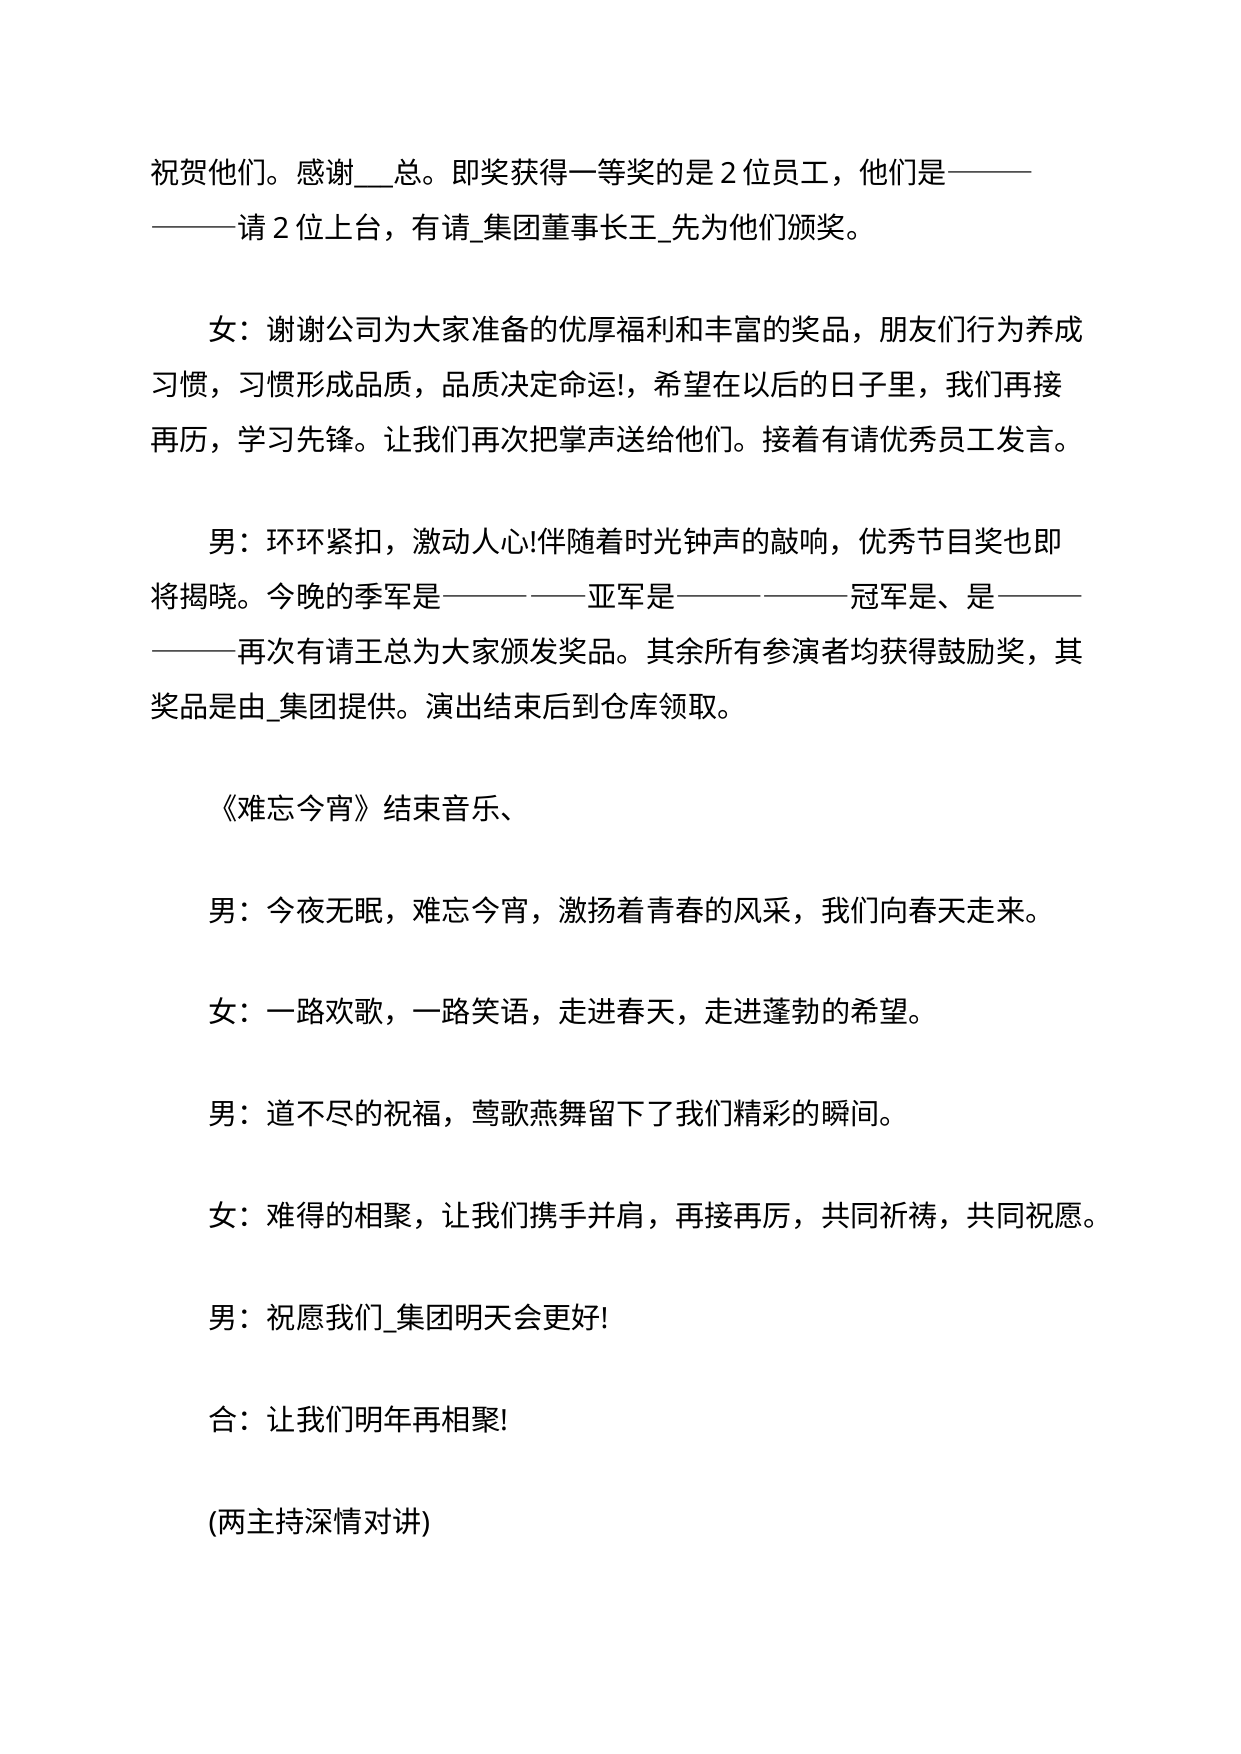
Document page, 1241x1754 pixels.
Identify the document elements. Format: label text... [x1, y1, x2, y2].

text 男：环环紧扣，激动人心!伴随着时光钟声的敲响，优秀节目奖也即将揭晓。今晚的季军是—————亚军是——————冠军是、是——————再次有请王总为大家颁发奖品。其余所有参演者均获得鼓励奖，其奖品是由_集团提供。演出结束后到仓库领取。 [150, 519, 1090, 726]
text 男：道不尽的祝福，莺歌燕舞留下了我们精彩的瞬间。 [150, 1091, 1090, 1133]
text (两主持深情对讲) [150, 1498, 1090, 1541]
text 合：让我们明年再相聚! [150, 1396, 1090, 1439]
text 男：今夜无眠，难忘今宵，激扬着青春的风采，我们向春天走来。 [150, 887, 1090, 929]
text 女：难得的相聚，让我们携手并肩，再接再厉，共同祈祷，共同祝愿。 [150, 1192, 1090, 1235]
text 《难忘今宵》结束音乐、 [150, 785, 1090, 828]
text 女：谢谢公司为大家准备的优厚福利和丰富的奖品，朋友们行为养成习惯，习惯形成品质，品质决定命运!，希望在以后的日子里，我们再接再历，学习先锋。让我们再次把掌声送给他们。接着有请优秀员工发言。 [150, 307, 1090, 459]
text 男：祝愿我们_集团明天会更好! [150, 1294, 1090, 1337]
text 女：一路欢歌，一路笑语，走进春天，走进蓬勃的希望。 [150, 989, 1090, 1031]
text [150, 150, 1090, 247]
